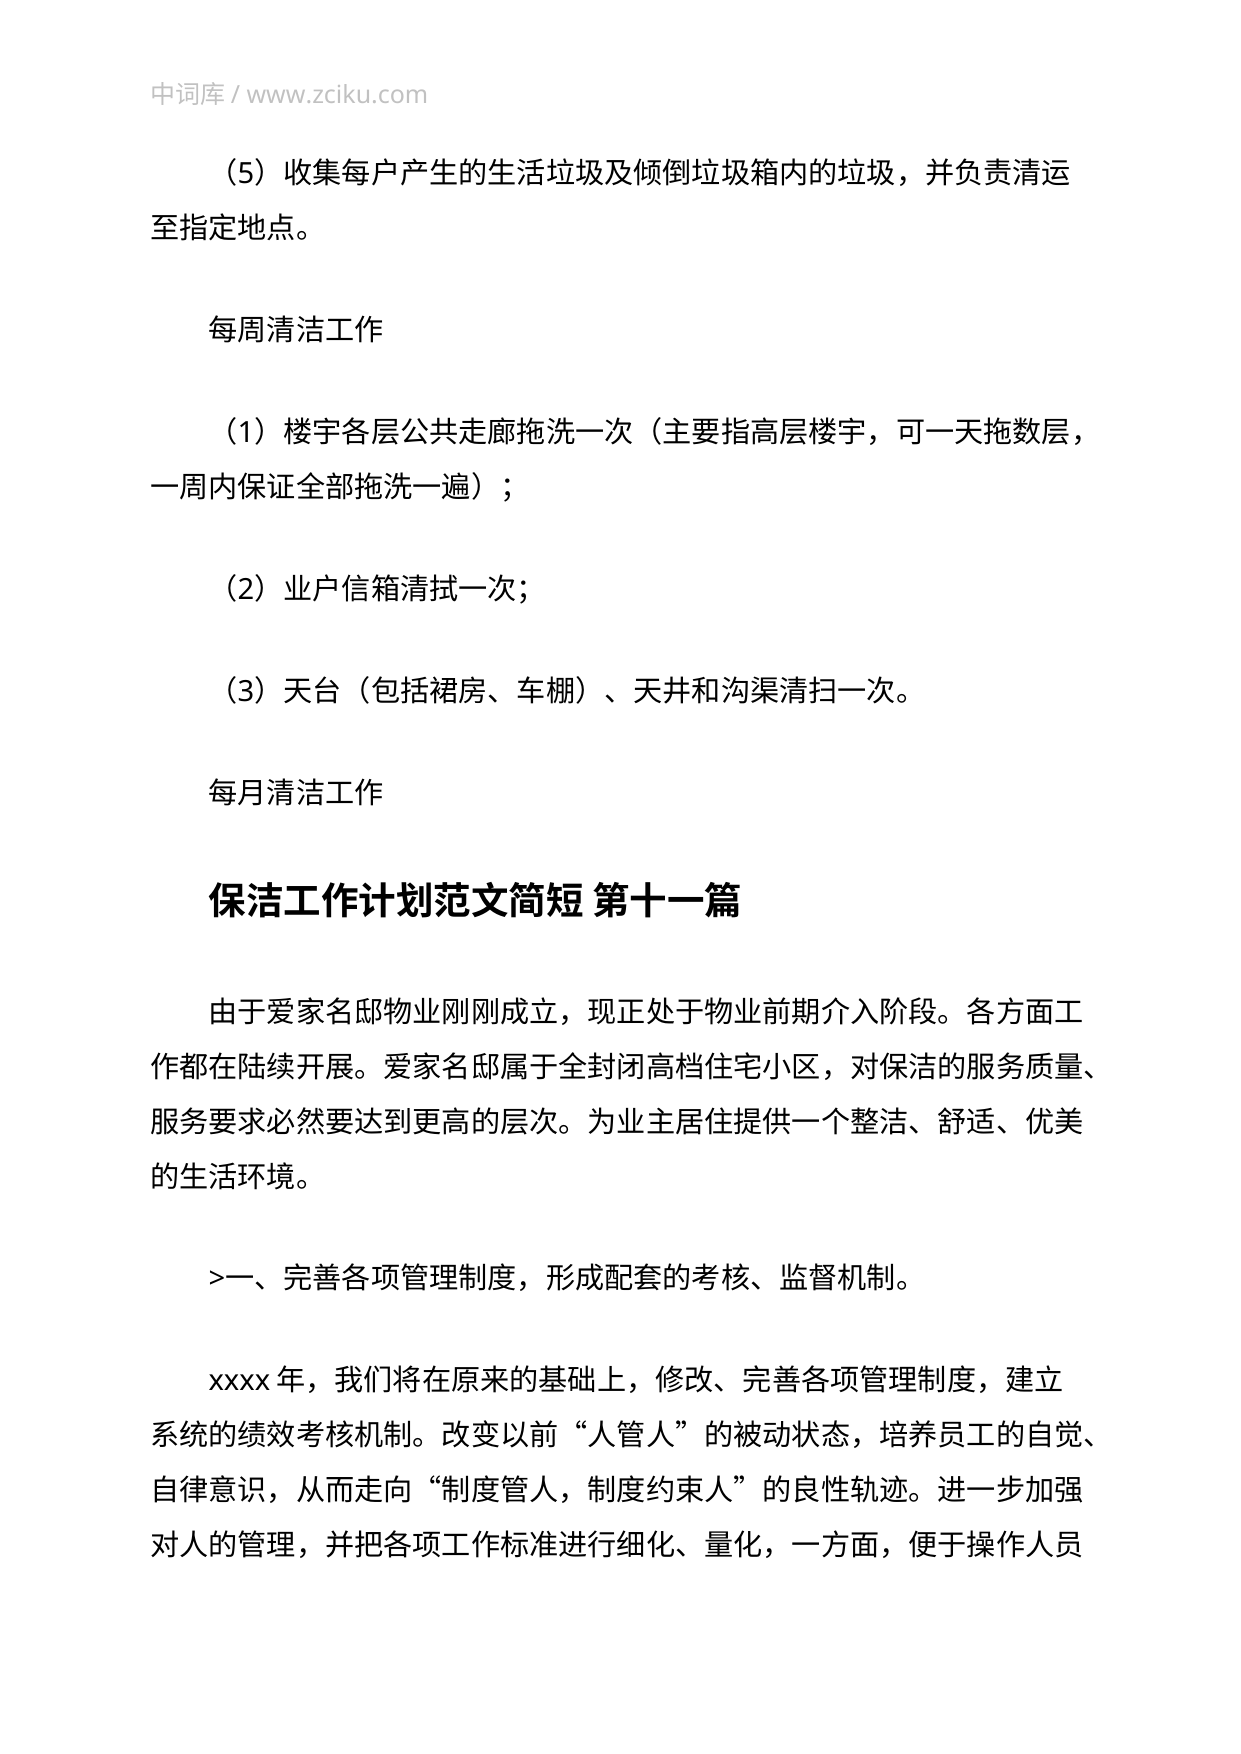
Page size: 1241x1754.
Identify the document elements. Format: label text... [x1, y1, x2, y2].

text （5）收集每户产生的生活垃圾及倾倒垃圾箱内的垃圾，并负责清运至指定地点。 [150, 150, 1090, 247]
text 保洁工作计划范文简短 第十一篇 [150, 871, 1090, 925]
text （2）业户信箱清拭一次； [150, 565, 1090, 608]
text 每周清洁工作 [150, 307, 1090, 349]
text 每月清洁工作 [150, 769, 1090, 812]
text （3）天台（包括裙房、车棚）、天井和沟渠清扫一次。 [150, 667, 1090, 710]
text （1）楼宇各层公共走廊拖洗一次（主要指高层楼宇，可一天拖数层，一周内保证全部拖洗一遍）； [150, 408, 1090, 506]
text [150, 1357, 1090, 1564]
text >一、完善各项管理制度，形成配套的考核、监督机制。 [150, 1255, 1090, 1297]
text 由于爱家名邸物业刚刚成立，现正处于物业前期介入阶段。各方面工作都在陆续开展。爱家名邸属于全封闭高档住宅小区，对保洁的服务质量、服务要求必然要达到更高的层次。为业主居住提供一个整洁、舒适、优美的生活环境。 [150, 988, 1090, 1195]
